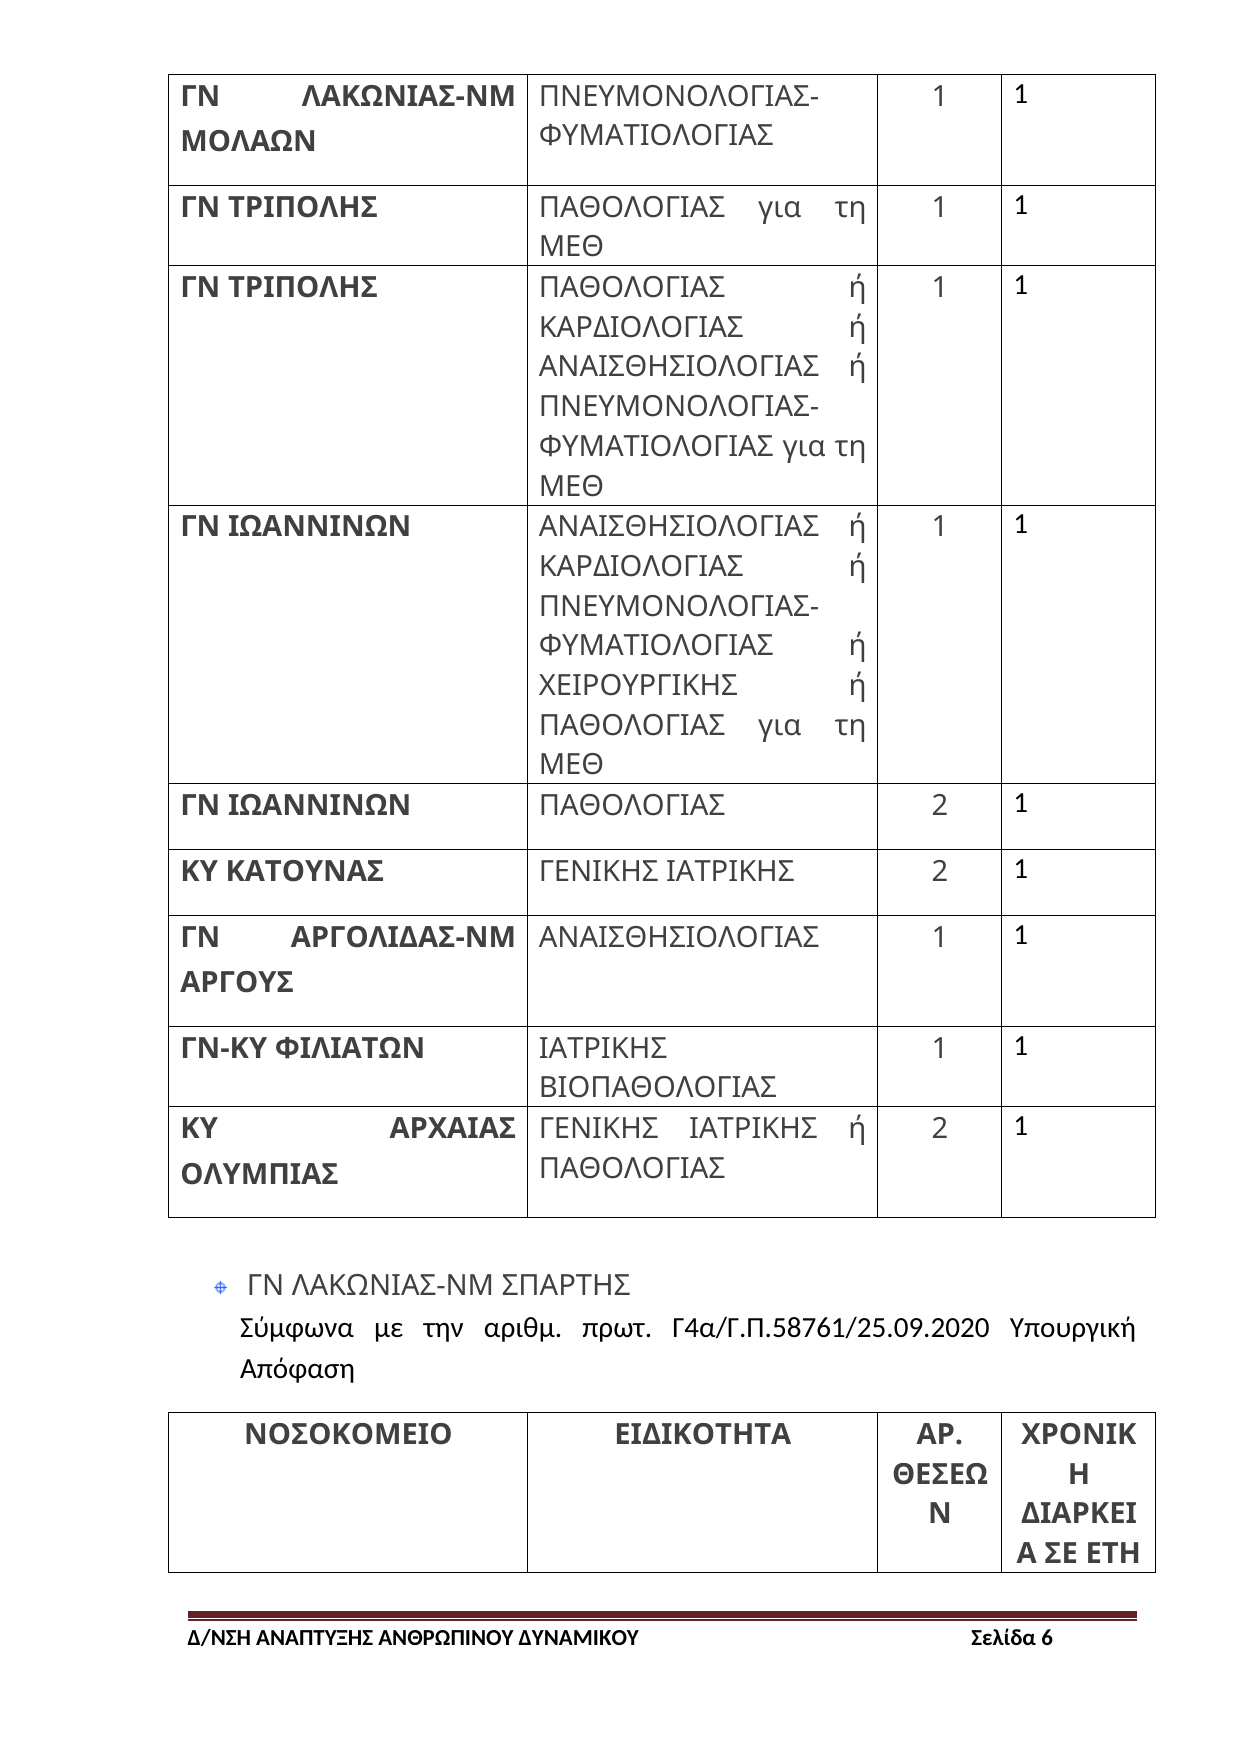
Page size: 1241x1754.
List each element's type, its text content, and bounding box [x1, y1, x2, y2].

table_cell ΓΕΝΙΚΗΣ ΙΑΤΡΙΚΗΣ [528, 850, 877, 915]
table_cell ΑΝΑΙΣΘΗΣΙΟΛΟΓΙΑΣ [528, 916, 877, 1026]
table_cell ΓΝ ΑΡΓΟΛΙΔΑΣ-ΝΜ ΑΡΓΟΥΣ [169, 916, 527, 1026]
table_cell 1 [1002, 186, 1155, 265]
table_cell ΙΑΤΡΙΚΗΣ ΒΙΟΠΑΘΟΛΟΓΙΑΣ [528, 1027, 877, 1106]
table_cell ΠΑΘΟΛΟΓΙΑΣ [528, 784, 877, 849]
table_header ΧΡΟΝΙΚΗ ΔΙΑΡΚΕΙΑ ΣΕ ΕΤΗ [1002, 1413, 1155, 1572]
table_cell 1 [878, 75, 1001, 185]
table_cell 1 [1002, 916, 1155, 1026]
table_header ΕΙΔΙΚΟΤΗΤΑ [528, 1413, 877, 1572]
table_cell 2 [878, 850, 1001, 915]
table_cell ΚΥ ΚΑΤΟΥΝΑΣ [169, 850, 527, 915]
table_header ΑΡ. ΘΕΣΕΩΝ [878, 1413, 1001, 1572]
table_cell 1 [1002, 75, 1155, 185]
table_cell 1 [1002, 266, 1155, 504]
table_cell ΓΝ ΙΩΑΝΝΙΝΩΝ [169, 784, 527, 849]
table_cell ΠΑΘΟΛΟΓΙΑΣ ή ΚΑΡΔΙΟΛΟΓΙΑΣ ή ΑΝΑΙΣΘΗΣΙΟΛΟΓΙΑΣ ή ΠΝΕΥΜΟΝΟΛΟΓΙΑΣ-ΦΥΜΑΤΙΟΛΟΓΙΑΣ για τη ΜΕΘ [528, 266, 877, 504]
table_cell ΠΑΘΟΛΟΓΙΑΣ για τη ΜΕΘ [528, 186, 877, 265]
table_cell ΓΕΝΙΚΗΣ ΙΑΤΡΙΚΗΣ ή ΠΑΘΟΛΟΓΙΑΣ [528, 1107, 877, 1217]
table_cell 1 [878, 266, 1001, 504]
table_cell 1 [878, 1027, 1001, 1106]
table_cell ΓΝ-ΚΥ ΦΙΛΙΑΤΩΝ [169, 1027, 527, 1106]
table_cell 1 [1002, 1107, 1155, 1217]
table_cell 1 [878, 916, 1001, 1026]
table_cell ΠΝΕΥΜΟΝΟΛΟΓΙΑΣ-ΦΥΜΑΤΙΟΛΟΓΙΑΣ [528, 75, 877, 185]
table_cell 2 [878, 784, 1001, 849]
table_cell 1 [1002, 850, 1155, 915]
list ΓΝ ΛΑΚΩΝΙΑΣ-ΝΜ ΣΠΑΡΤΗΣ [209, 1264, 1137, 1304]
table_cell 1 [1002, 1027, 1155, 1106]
picture [210, 1278, 227, 1296]
list Σύμφωνα με την αριθμ. πρωτ. Γ4α/Γ.Π.58761/25.09.2020 Υπουργική Απόφαση [240, 1309, 1137, 1386]
table_cell ΓΝ ΤΡΙΠΟΛΗΣ [169, 186, 527, 265]
table_cell ΓΝ ΤΡΙΠΟΛΗΣ [169, 266, 527, 504]
table_cell 2 [878, 1107, 1001, 1217]
table_header ΝΟΣΟΚΟΜΕΙΟ [169, 1413, 527, 1572]
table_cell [169, 75, 527, 185]
table_cell 1 [1002, 506, 1155, 783]
table_cell ΑΝΑΙΣΘΗΣΙΟΛΟΓΙΑΣ ή ΚΑΡΔΙΟΛΟΓΙΑΣ ή ΠΝΕΥΜΟΝΟΛΟΓΙΑΣ-ΦΥΜΑΤΙΟΛΟΓΙΑΣ ή ΧΕΙΡΟΥΡΓΙΚΗΣ ή ΠΑΘΟΛΟΓΙΑΣ για τη ΜΕΘ [528, 506, 877, 783]
table_cell 1 [878, 186, 1001, 265]
table_cell ΚΥ ΑΡΧΑΙΑΣ ΟΛΥΜΠΙΑΣ [169, 1107, 527, 1217]
table_cell ΓΝ ΙΩΑΝΝΙΝΩΝ [169, 506, 527, 783]
table_cell 1 [1002, 784, 1155, 849]
table_cell 1 [878, 506, 1001, 783]
